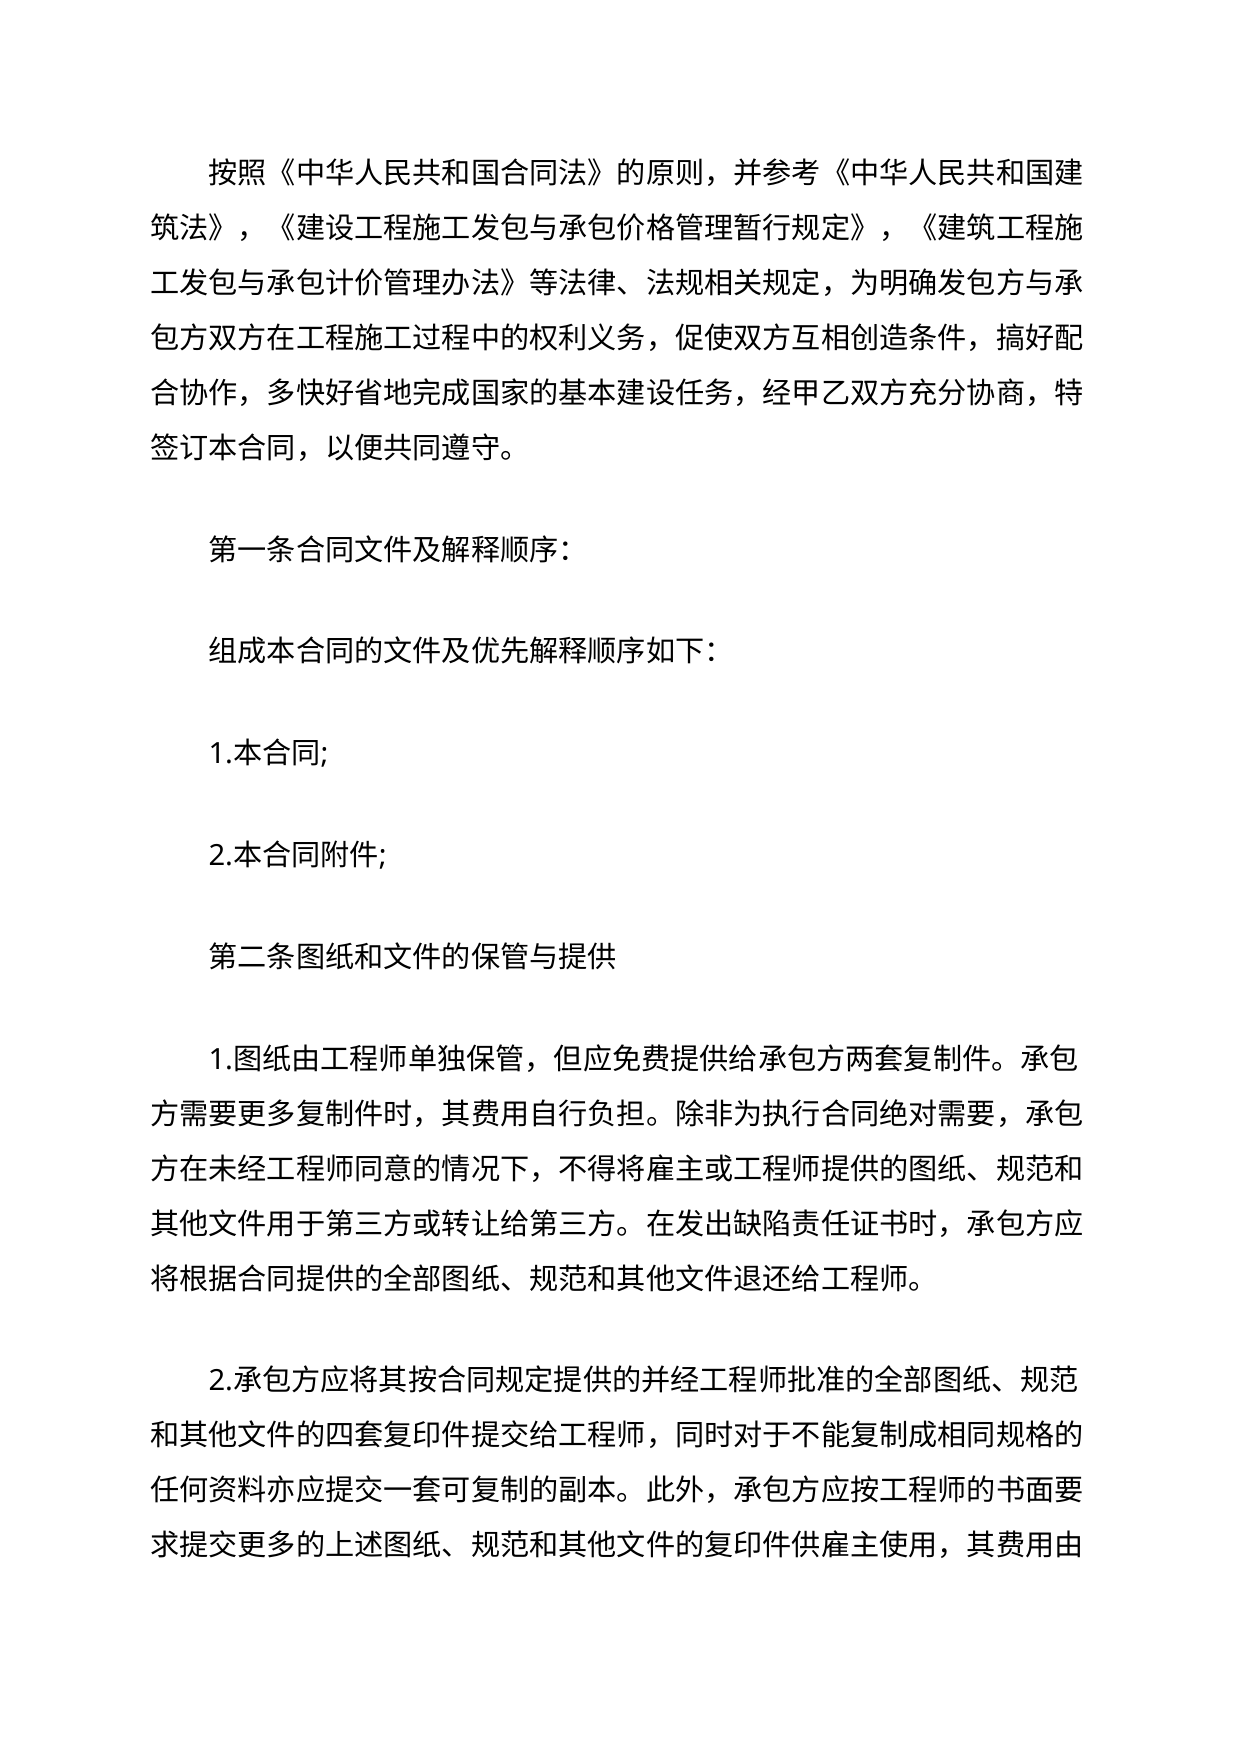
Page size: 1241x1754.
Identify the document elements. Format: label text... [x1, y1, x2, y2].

text 按照《中华人民共和国合同法》的原则，并参考《中华人民共和国建筑法》，《建设工程施工发包与承包价格管理暂行规定》，《建筑工程施工发包与承包计价管理办法》等法律、法规相关规定，为明确发包方与承包方双方在工程施工过程中的权利义务，促使双方互相创造条件，搞好配合协作，多快好省地完成国家的基本建设任务，经甲乙双方充分协商，特签订本合同，以便共同遵守。 [150, 150, 1090, 467]
text 1.图纸由工程师单独保管，但应免费提供给承包方两套复制件。承包方需要更多复制件时，其费用自行负担。除非为执行合同绝对需要，承包方在未经工程师同意的情况下，不得将雇主或工程师提供的图纸、规范和其他文件用于第三方或转让给第三方。在发出缺陷责任证书时，承包方应将根据合同提供的全部图纸、规范和其他文件退还给工程师。 [150, 1036, 1090, 1297]
text 2.本合同附件; [150, 832, 1090, 874]
text 第二条图纸和文件的保管与提供 [150, 934, 1090, 976]
text 第一条合同文件及解释顺序： [150, 526, 1090, 568]
text 1.本合同; [150, 730, 1090, 772]
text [150, 1357, 1090, 1564]
text 组成本合同的文件及优先解释顺序如下： [150, 628, 1090, 670]
